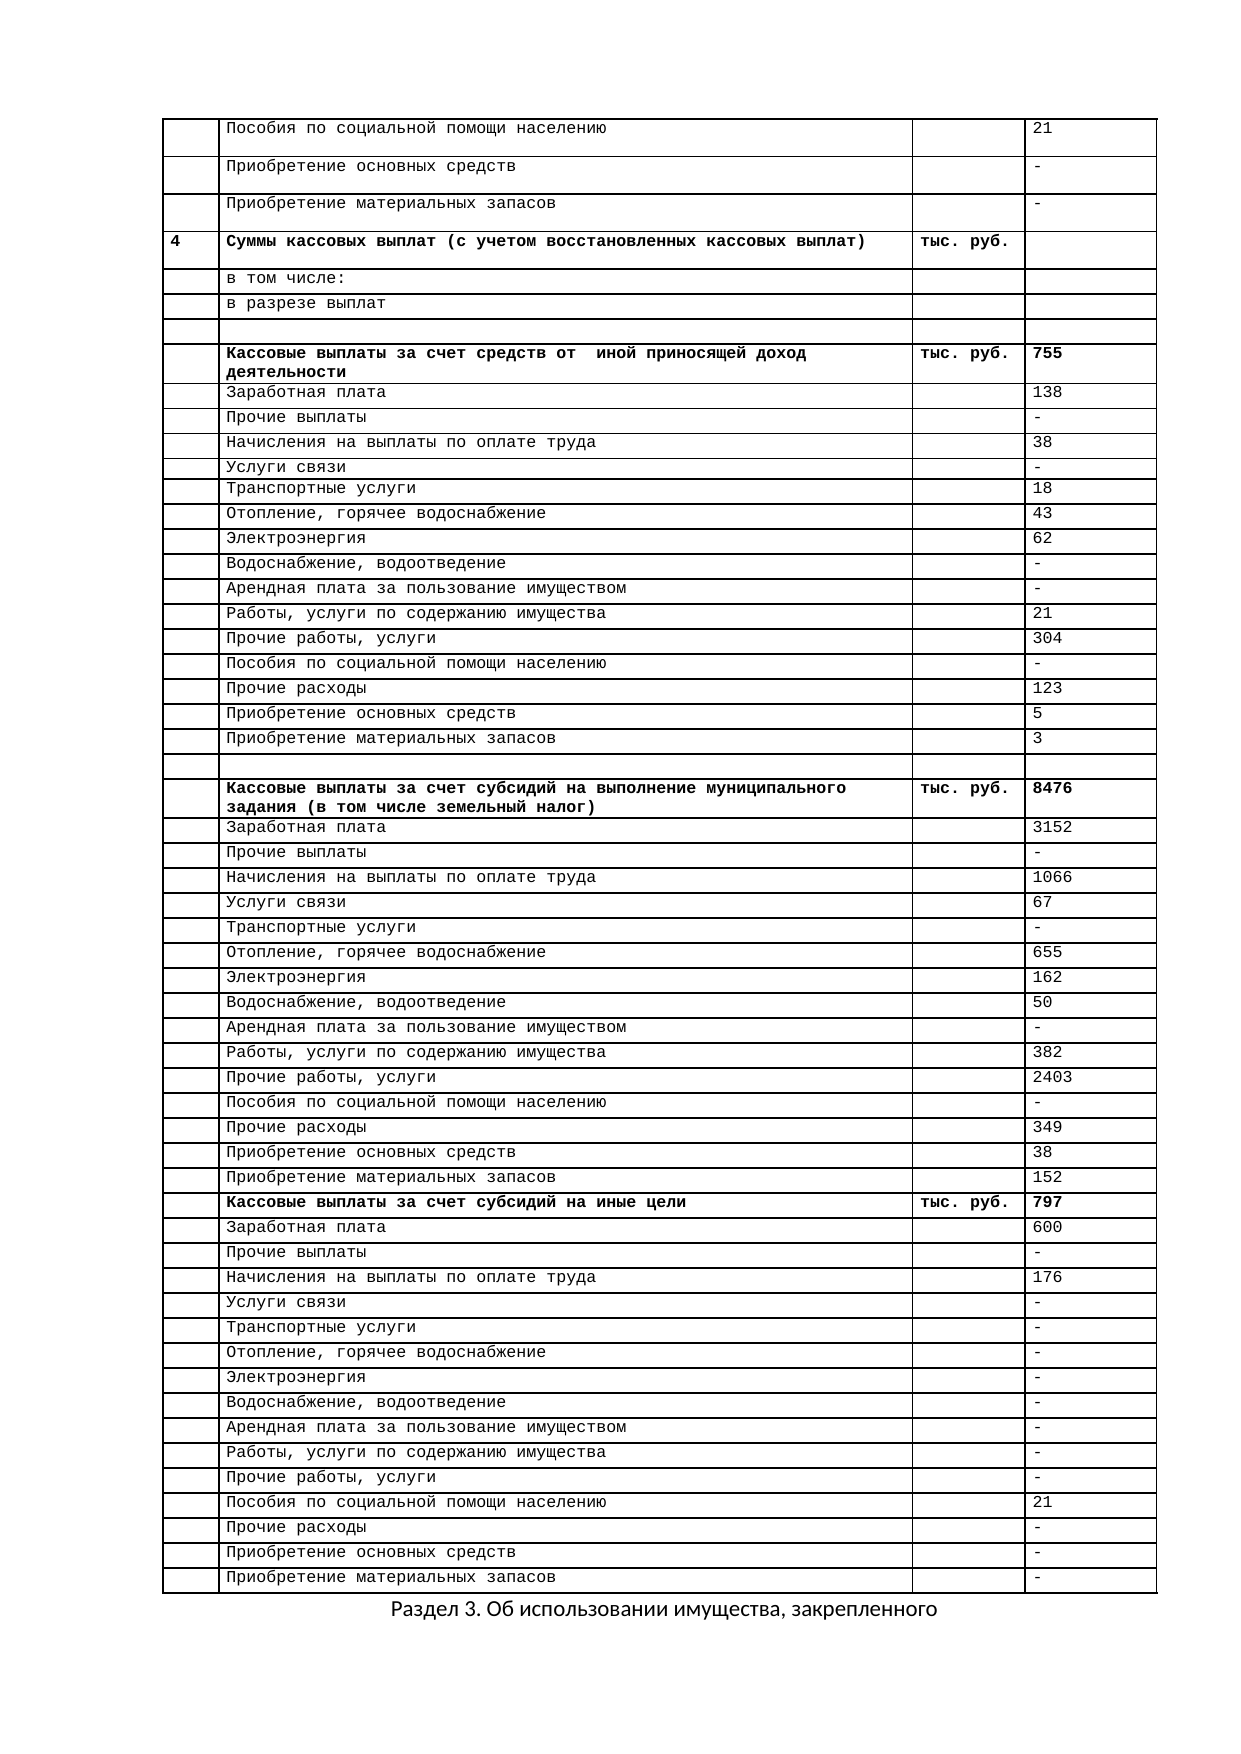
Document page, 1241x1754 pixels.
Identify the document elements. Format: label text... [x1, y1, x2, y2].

table_cell Прочие расходы [220, 1519, 912, 1542]
table_cell [164, 195, 218, 231]
table_cell [913, 680, 1024, 703]
table_cell [164, 1219, 218, 1242]
table_cell Прочие работы, услуги [220, 630, 912, 653]
table_cell 4 [164, 232, 218, 268]
table_cell [164, 384, 218, 407]
table_cell [913, 1119, 1024, 1142]
table_cell 5 [1026, 705, 1156, 728]
table_cell [164, 1344, 218, 1367]
table_cell [913, 1044, 1024, 1067]
table_cell [164, 894, 218, 917]
table_cell 3152 [1026, 819, 1156, 842]
table_cell 3 [1026, 730, 1156, 753]
table_cell Услуги связи [220, 459, 912, 478]
table_cell в разрезе выплат [220, 295, 912, 318]
table_cell [164, 1094, 218, 1117]
table_cell тыс. руб. [913, 232, 1024, 268]
table_cell [164, 295, 218, 318]
table_cell [913, 655, 1024, 678]
table_cell [1026, 232, 1156, 268]
table_cell [913, 434, 1024, 457]
table_cell [164, 157, 218, 193]
table_cell [913, 944, 1024, 967]
table_cell 18 [1026, 480, 1156, 503]
table_cell [164, 580, 218, 603]
table_cell [913, 1494, 1024, 1517]
table_cell [913, 1269, 1024, 1292]
table_cell [164, 1369, 218, 1392]
table_cell Пособия по социальной помощи населению [220, 1494, 912, 1517]
table_cell Прочие работы, услуги [220, 1069, 912, 1092]
table_cell [164, 730, 218, 753]
table_cell [1026, 270, 1156, 293]
table_cell Начисления на выплаты по оплате труда [220, 434, 912, 457]
table_cell Работы, услуги по содержанию имущества [220, 1044, 912, 1067]
table_cell [1026, 295, 1156, 318]
table_cell [164, 969, 218, 992]
table_cell 1066 [1026, 869, 1156, 892]
table_cell [164, 120, 218, 156]
table_cell [913, 755, 1024, 778]
table_cell Приобретение материальных запасов [220, 195, 912, 231]
table_cell - [1026, 919, 1156, 942]
table_cell [164, 1269, 218, 1292]
table_cell Пособия по социальной помощи населению [220, 1094, 912, 1117]
table_cell Транспортные услуги [220, 1319, 912, 1342]
table_cell 8476 [1026, 780, 1156, 817]
table_cell [913, 1369, 1024, 1392]
table_cell - [1026, 844, 1156, 867]
table_cell [164, 320, 218, 343]
table_cell 382 [1026, 1044, 1156, 1067]
table_cell Прочие выплаты [220, 1244, 912, 1267]
table_cell [164, 819, 218, 842]
table_cell - [1026, 580, 1156, 603]
table_cell Услуги связи [220, 894, 912, 917]
table_cell Отопление, горячее водоснабжение [220, 505, 912, 528]
table_cell [913, 295, 1024, 318]
table_cell [913, 1569, 1024, 1592]
table_cell [913, 1244, 1024, 1267]
table_cell 21 [1026, 1494, 1156, 1517]
table_cell - [1026, 1094, 1156, 1117]
table_cell [164, 705, 218, 728]
table_cell Прочие расходы [220, 680, 912, 703]
table_cell Прочие расходы [220, 1119, 912, 1142]
table_cell Электроэнергия [220, 1369, 912, 1392]
table_cell Кассовые выплаты за счет средств от иной приносящей доход деятельности [220, 345, 912, 382]
table_cell Приобретение основных средств [220, 157, 912, 193]
table_cell - [1026, 1569, 1156, 1592]
table_cell 2403 [1026, 1069, 1156, 1092]
table_cell [913, 894, 1024, 917]
table_cell - [1026, 1469, 1156, 1492]
table_cell [913, 994, 1024, 1017]
table_cell - [1026, 1519, 1156, 1542]
table_cell - [1026, 655, 1156, 678]
table_cell [164, 755, 218, 778]
table_cell 50 [1026, 994, 1156, 1017]
table_cell Начисления на выплаты по оплате труда [220, 1269, 912, 1292]
table_cell [913, 1394, 1024, 1417]
table_cell [913, 1544, 1024, 1567]
table_cell [164, 555, 218, 578]
table_cell - [1026, 409, 1156, 432]
table_cell 797 [1026, 1194, 1156, 1217]
table_cell 600 [1026, 1219, 1156, 1242]
table_cell [913, 270, 1024, 293]
table_cell [913, 969, 1024, 992]
table_cell [913, 1444, 1024, 1467]
table_cell 21 [1026, 120, 1156, 156]
text Раздел 3. Об использовании имущества, закрепленного [177, 1594, 1152, 1622]
table_cell 38 [1026, 434, 1156, 457]
table_cell - [1026, 1019, 1156, 1042]
table_cell [913, 580, 1024, 603]
table_cell [913, 705, 1024, 728]
table_cell 62 [1026, 530, 1156, 553]
table_cell [913, 1419, 1024, 1442]
table_cell [164, 844, 218, 867]
table_cell [913, 1144, 1024, 1167]
table_cell [164, 1419, 218, 1442]
table_cell [164, 1544, 218, 1567]
table_cell - [1026, 1444, 1156, 1467]
table_cell - [1026, 1369, 1156, 1392]
table_cell [164, 1294, 218, 1317]
table_cell [164, 505, 218, 528]
table_cell [913, 195, 1024, 231]
table_cell [913, 480, 1024, 503]
table_cell [164, 434, 218, 457]
table_cell [164, 1194, 218, 1217]
table_cell [913, 459, 1024, 478]
table_cell тыс. руб. [913, 780, 1024, 817]
table_cell Приобретение основных средств [220, 1544, 912, 1567]
table_cell [164, 1244, 218, 1267]
table_cell Прочие работы, услуги [220, 1469, 912, 1492]
table_cell Арендная плата за пользование имуществом [220, 1019, 912, 1042]
table_cell Отопление, горячее водоснабжение [220, 944, 912, 967]
table_cell [164, 1494, 218, 1517]
table_cell Водоснабжение, водоотведение [220, 994, 912, 1017]
table_cell Водоснабжение, водоотведение [220, 555, 912, 578]
table_cell Пособия по социальной помощи населению [220, 120, 912, 156]
table_cell Приобретение материальных запасов [220, 730, 912, 753]
table_cell - [1026, 1419, 1156, 1442]
table_cell [913, 505, 1024, 528]
table_cell [913, 555, 1024, 578]
table_cell [164, 480, 218, 503]
table_cell Арендная плата за пользование имуществом [220, 1419, 912, 1442]
table_cell Начисления на выплаты по оплате труда [220, 869, 912, 892]
table_cell Приобретение основных средств [220, 1144, 912, 1167]
table_cell [164, 409, 218, 432]
table_cell [913, 384, 1024, 407]
table_cell [913, 1519, 1024, 1542]
table_cell Приобретение основных средств [220, 705, 912, 728]
table_cell Прочие выплаты [220, 844, 912, 867]
table_cell Приобретение материальных запасов [220, 1569, 912, 1592]
table_cell 67 [1026, 894, 1156, 917]
table_cell [164, 1519, 218, 1542]
table_cell [913, 819, 1024, 842]
table_cell [164, 680, 218, 703]
table_cell Заработная плата [220, 819, 912, 842]
table_cell Арендная плата за пользование имуществом [220, 580, 912, 603]
table_cell [913, 1219, 1024, 1242]
table_cell Пособия по социальной помощи населению [220, 655, 912, 678]
table_cell [164, 459, 218, 478]
table_cell 304 [1026, 630, 1156, 653]
table_cell [913, 1169, 1024, 1192]
table_cell 123 [1026, 680, 1156, 703]
table_cell 138 [1026, 384, 1156, 407]
table_cell [164, 1469, 218, 1492]
table_cell [913, 1094, 1024, 1117]
table_cell [164, 630, 218, 653]
table_cell Заработная плата [220, 384, 912, 407]
table_cell [913, 120, 1024, 156]
table_cell - [1026, 157, 1156, 193]
table_cell [913, 1019, 1024, 1042]
table_cell [913, 530, 1024, 553]
table_cell [1026, 755, 1156, 778]
table_cell 152 [1026, 1169, 1156, 1192]
table_cell 349 [1026, 1119, 1156, 1142]
table_cell [913, 157, 1024, 193]
table_cell Прочие выплаты [220, 409, 912, 432]
table_cell Транспортные услуги [220, 480, 912, 503]
table_cell [913, 869, 1024, 892]
table_cell [913, 919, 1024, 942]
table_cell - [1026, 1344, 1156, 1367]
table_cell Кассовые выплаты за счет субсидий на выполнение муниципального задания (в том числе земельный налог) [220, 780, 912, 817]
table_cell Суммы кассовых выплат (с учетом восстановленных кассовых выплат) [220, 232, 912, 268]
table_cell 176 [1026, 1269, 1156, 1292]
table_cell 38 [1026, 1144, 1156, 1167]
table_cell в том числе: [220, 270, 912, 293]
table_cell Работы, услуги по содержанию имущества [220, 605, 912, 628]
table_cell Транспортные услуги [220, 919, 912, 942]
table_cell - [1026, 1394, 1156, 1417]
table_cell - [1026, 1294, 1156, 1317]
table_cell [164, 345, 218, 382]
table_cell [164, 605, 218, 628]
table_cell Заработная плата [220, 1219, 912, 1242]
table_cell [164, 1044, 218, 1067]
table_cell [164, 994, 218, 1017]
table_cell 755 [1026, 345, 1156, 382]
table_cell [220, 320, 912, 343]
table_cell Кассовые выплаты за счет субсидий на иные цели [220, 1194, 912, 1217]
table_cell [913, 1069, 1024, 1092]
table_cell [913, 1294, 1024, 1317]
table_cell - [1026, 1319, 1156, 1342]
table_cell 43 [1026, 505, 1156, 528]
table_cell Водоснабжение, водоотведение [220, 1394, 912, 1417]
table_cell тыс. руб. [913, 1194, 1024, 1217]
table_cell [164, 1319, 218, 1342]
table_cell [164, 919, 218, 942]
table_cell [220, 755, 912, 778]
table_cell [913, 1469, 1024, 1492]
table_cell Электроэнергия [220, 530, 912, 553]
table_cell [164, 944, 218, 967]
table_cell - [1026, 1244, 1156, 1267]
table_cell - [1026, 555, 1156, 578]
table_cell Приобретение материальных запасов [220, 1169, 912, 1192]
table_cell [913, 320, 1024, 343]
table_cell [164, 270, 218, 293]
table_cell [164, 869, 218, 892]
table_cell Отопление, горячее водоснабжение [220, 1344, 912, 1367]
table_cell 162 [1026, 969, 1156, 992]
table_cell [164, 530, 218, 553]
table_cell Электроэнергия [220, 969, 912, 992]
table_cell [913, 730, 1024, 753]
table_cell [913, 1319, 1024, 1342]
table_cell [164, 1019, 218, 1042]
table_cell [164, 1069, 218, 1092]
table_cell [913, 409, 1024, 432]
table_cell Работы, услуги по содержанию имущества [220, 1444, 912, 1467]
table_cell тыс. руб. [913, 345, 1024, 382]
table_cell 655 [1026, 944, 1156, 967]
table_cell [913, 605, 1024, 628]
table_cell [164, 780, 218, 817]
table_cell [164, 1569, 218, 1592]
table_cell [164, 1144, 218, 1167]
table_cell [164, 1394, 218, 1417]
table_cell [913, 1344, 1024, 1367]
table_cell [164, 1119, 218, 1142]
table_cell - [1026, 1544, 1156, 1567]
table_cell - [1026, 459, 1156, 478]
table_cell [913, 844, 1024, 867]
table_cell Услуги связи [220, 1294, 912, 1317]
table_cell 21 [1026, 605, 1156, 628]
table_cell [164, 1169, 218, 1192]
table_cell [164, 1444, 218, 1467]
table_cell [913, 630, 1024, 653]
table_cell [1026, 320, 1156, 343]
table_cell - [1026, 195, 1156, 231]
table_cell [164, 655, 218, 678]
